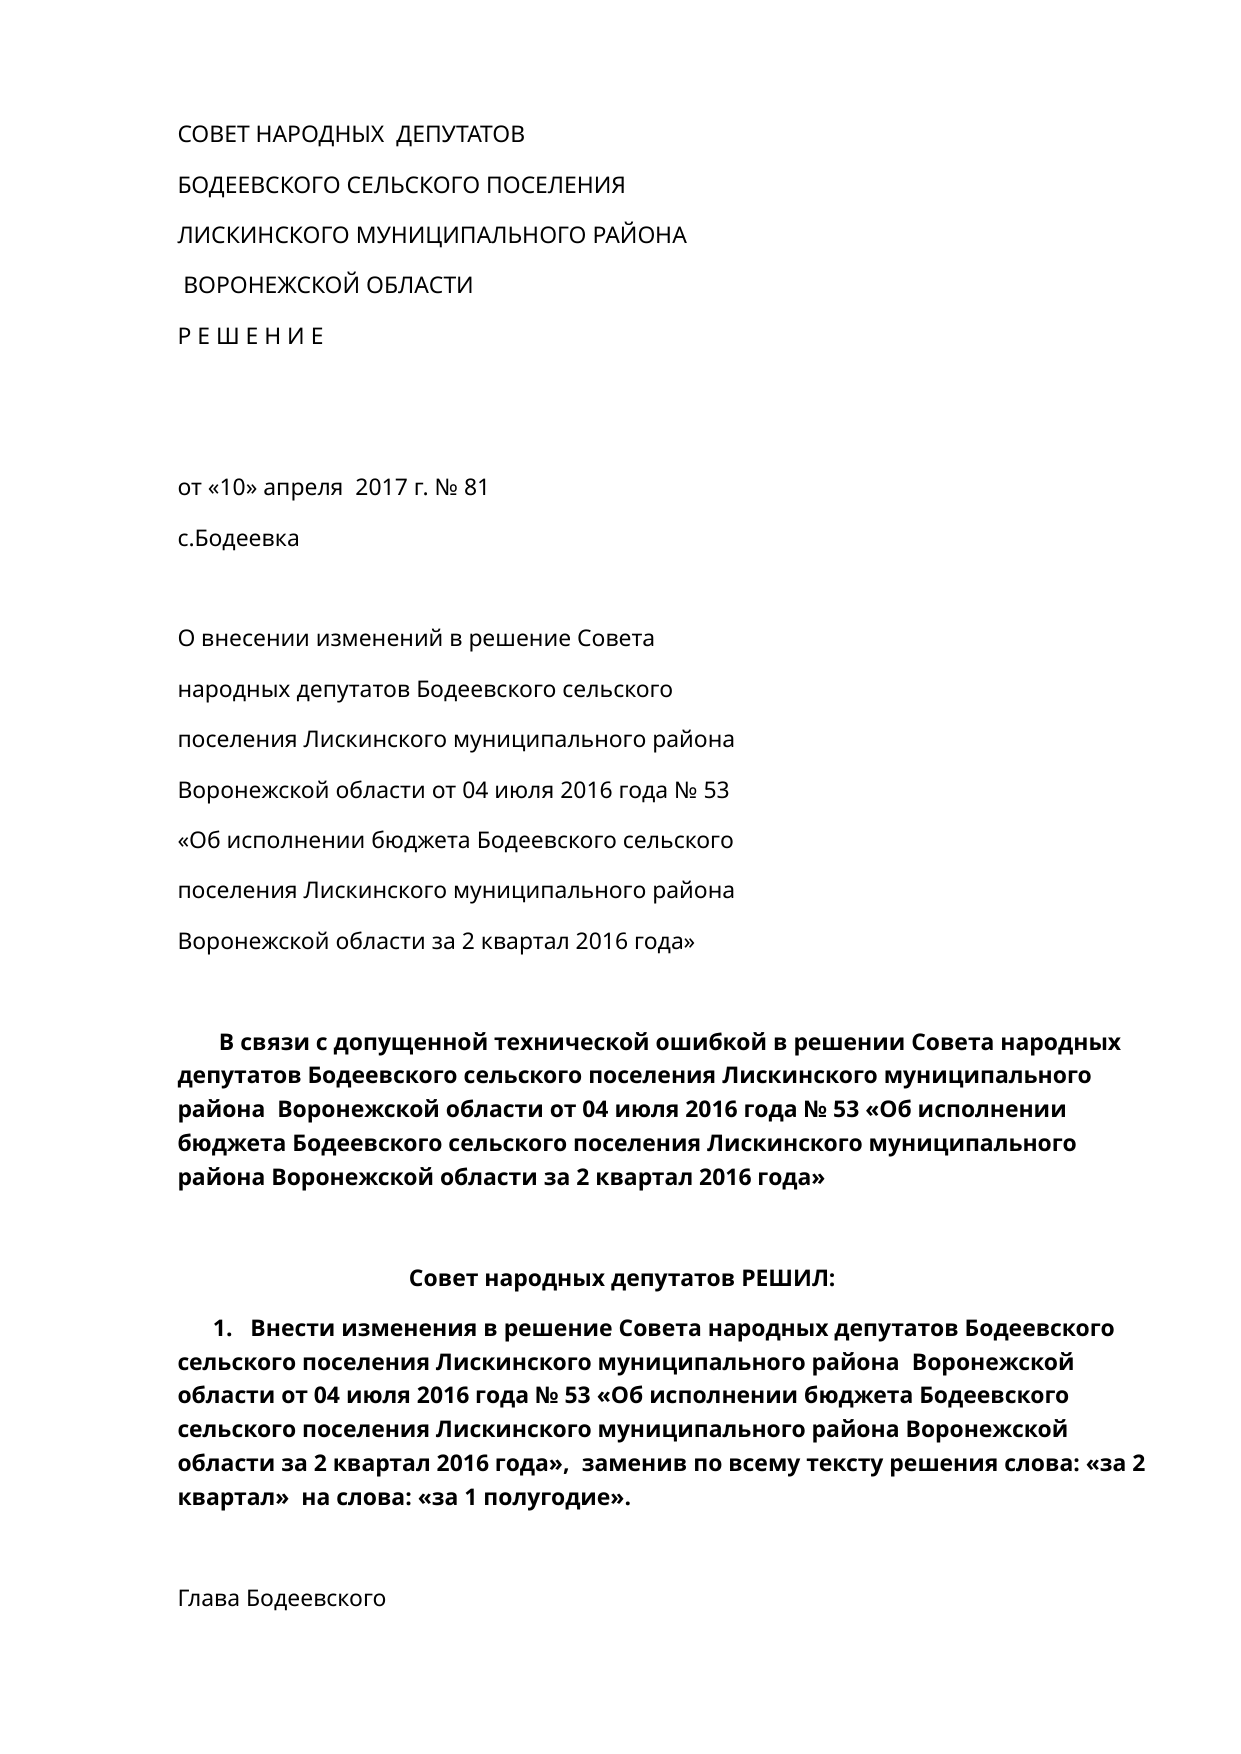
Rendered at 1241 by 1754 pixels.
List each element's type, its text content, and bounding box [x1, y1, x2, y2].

text Воронежской области за 2 квартал 2016 года» [177, 925, 1152, 956]
text Совет народных депутатов РЕШИЛ: [177, 1261, 1152, 1293]
text народных депутатов Бодеевского сельского [177, 673, 1152, 704]
text Воронежской области от 04 июля 2016 года № 53 [177, 773, 1152, 805]
text 1. Внести изменения в решение Совета народных депутатов Бодеевского сельского поселения Лискинского муниципального района Воронежской области от 04 июля 2016 года № 53 «Об исполнении бюджета Бодеевского сельского поселения Лискинского муниципального района Воронежской области за 2 квартал 2016 года», заменив по всему тексту решения слова: «за 2 квартал» на слова: «за 1 полугодие». [177, 1312, 1152, 1512]
text с.Бодеевка [177, 521, 1152, 553]
text ЛИСКИНСКОГО МУНИЦИПАЛЬНОГО РАЙОНА [177, 219, 1152, 250]
text «Об исполнении бюджета Бодеевского сельского [177, 824, 1152, 855]
text О внесении изменений в решение Совета [177, 622, 1152, 653]
text поселения Лискинского муниципального района [177, 723, 1152, 754]
text Р Е Ш Е Н И Е [177, 320, 1152, 351]
text ВОРОНЕЖСКОЙ ОБЛАСТИ [177, 269, 1152, 301]
text В связи с допущенной технической ошибкой в решении Совета народных депутатов Бодеевского сельского поселения Лискинского муниципального района Воронежской области от 04 июля 2016 года № 53 «Об исполнении бюджета Бодеевского сельского поселения Лискинского муниципального района Воронежской области за 2 квартал 2016 года» [177, 1026, 1152, 1192]
text СОВЕТ НАРОДНЫХ ДЕПУТАТОВ [177, 118, 1152, 149]
text БОДЕЕВСКОГО СЕЛЬСКОГО ПОСЕЛЕНИЯ [177, 168, 1152, 200]
text Глава Бодеевского [177, 1581, 1152, 1613]
text поселения Лискинского муниципального района [177, 874, 1152, 906]
text от «10» апреля 2017 г. № 81 [177, 471, 1152, 502]
